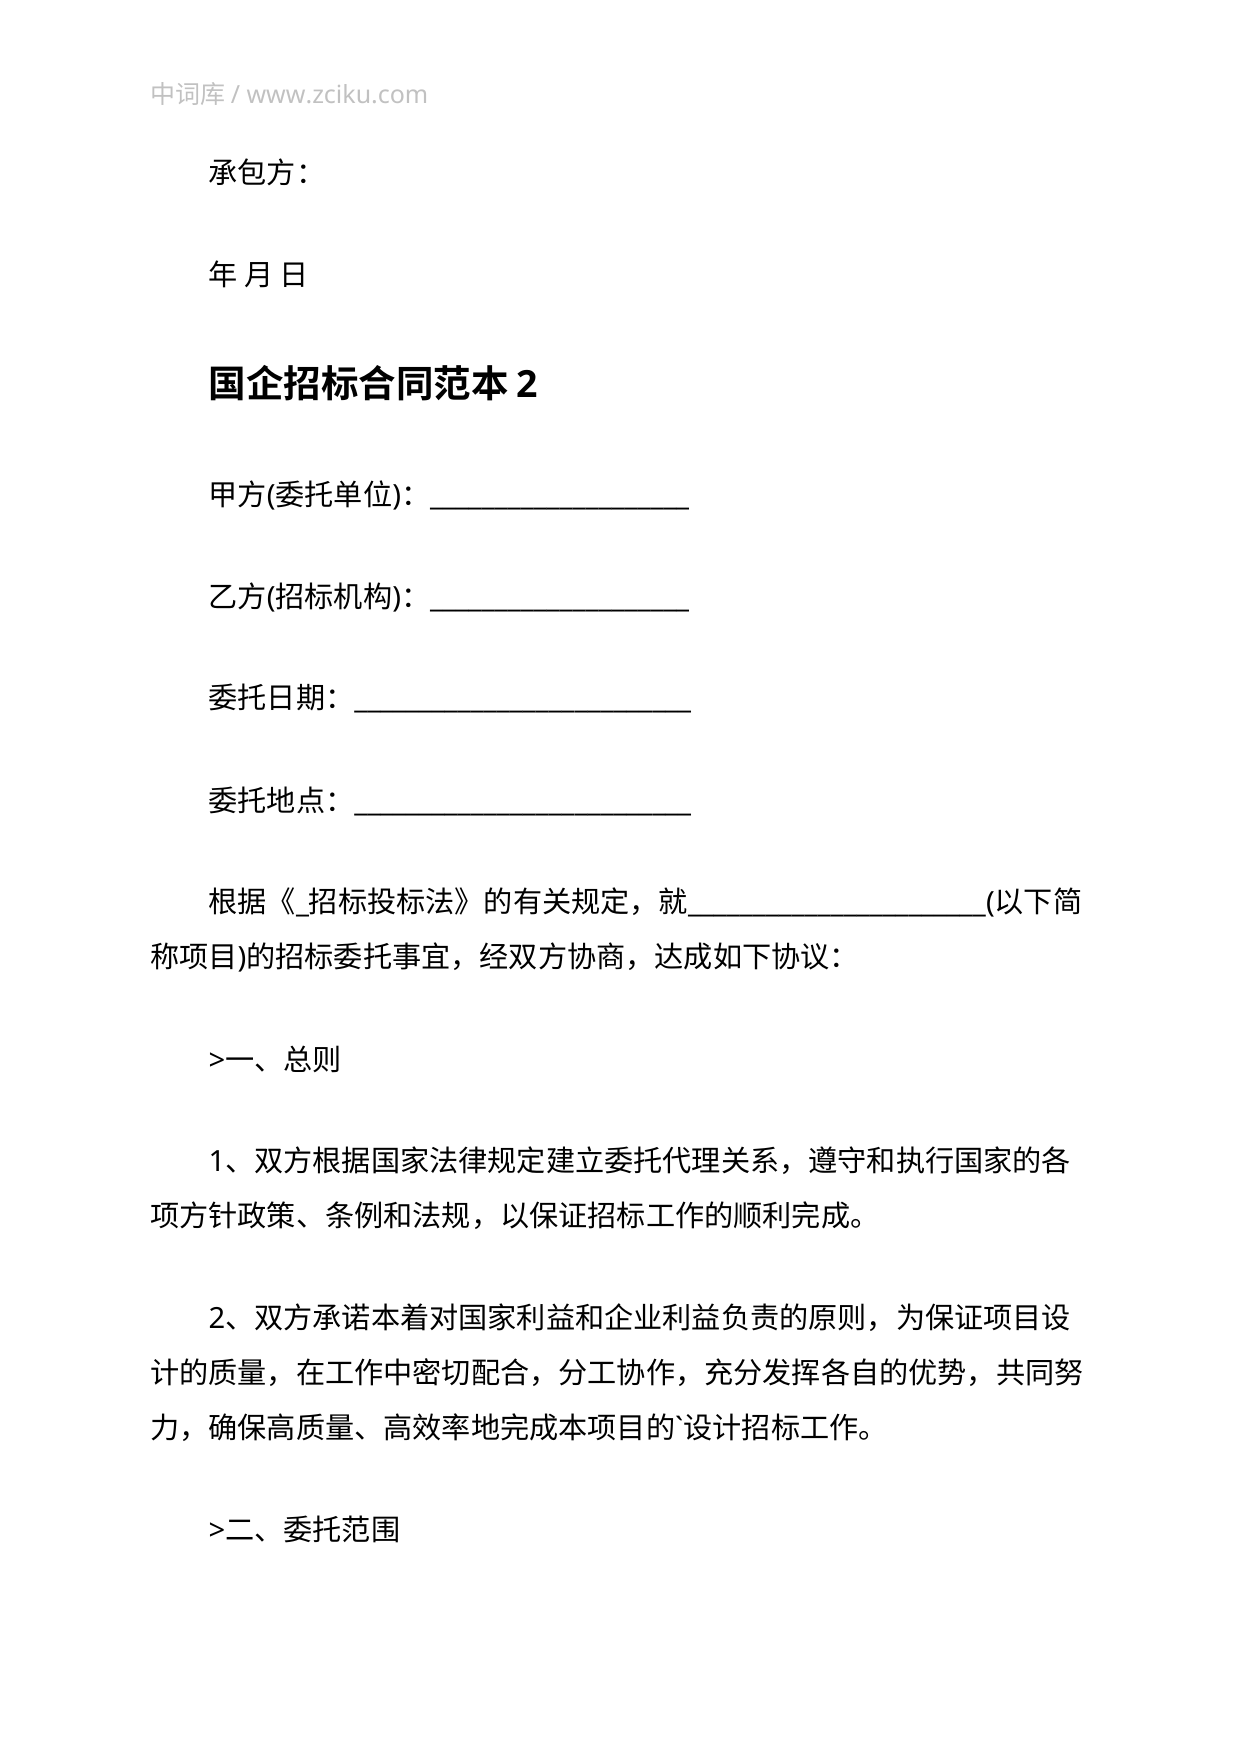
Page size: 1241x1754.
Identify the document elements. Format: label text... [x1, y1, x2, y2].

text >一、总则 [150, 1036, 1090, 1078]
text 根据《_招标投标法》的有关规定，就_______________________(以下简称项目)的招标委托事宜，经双方协商，达成如下协议： [150, 879, 1090, 976]
text >二、委托范围 [150, 1507, 1090, 1549]
text 委托地点：__________________________ [150, 777, 1090, 819]
text 国企招标合同范本2 [150, 353, 1090, 408]
text 承包方： [150, 150, 1090, 192]
text 乙方(招标机构)：____________________ [150, 573, 1090, 616]
text 年 月 日 [150, 252, 1090, 294]
text 2、双方承诺本着对国家利益和企业利益负责的原则，为保证项目设计的质量，在工作中密切配合，分工协作，充分发挥各自的优势，共同努力，确保高质量、高效率地完成本项目的`设计招标工作。 [150, 1295, 1090, 1447]
text 1、双方根据国家法律规定建立委托代理关系，遵守和执行国家的各项方针政策、条例和法规，以保证招标工作的顺利完成。 [150, 1138, 1090, 1235]
text 委托日期：__________________________ [150, 675, 1090, 717]
text 甲方(委托单位)：____________________ [150, 471, 1090, 513]
